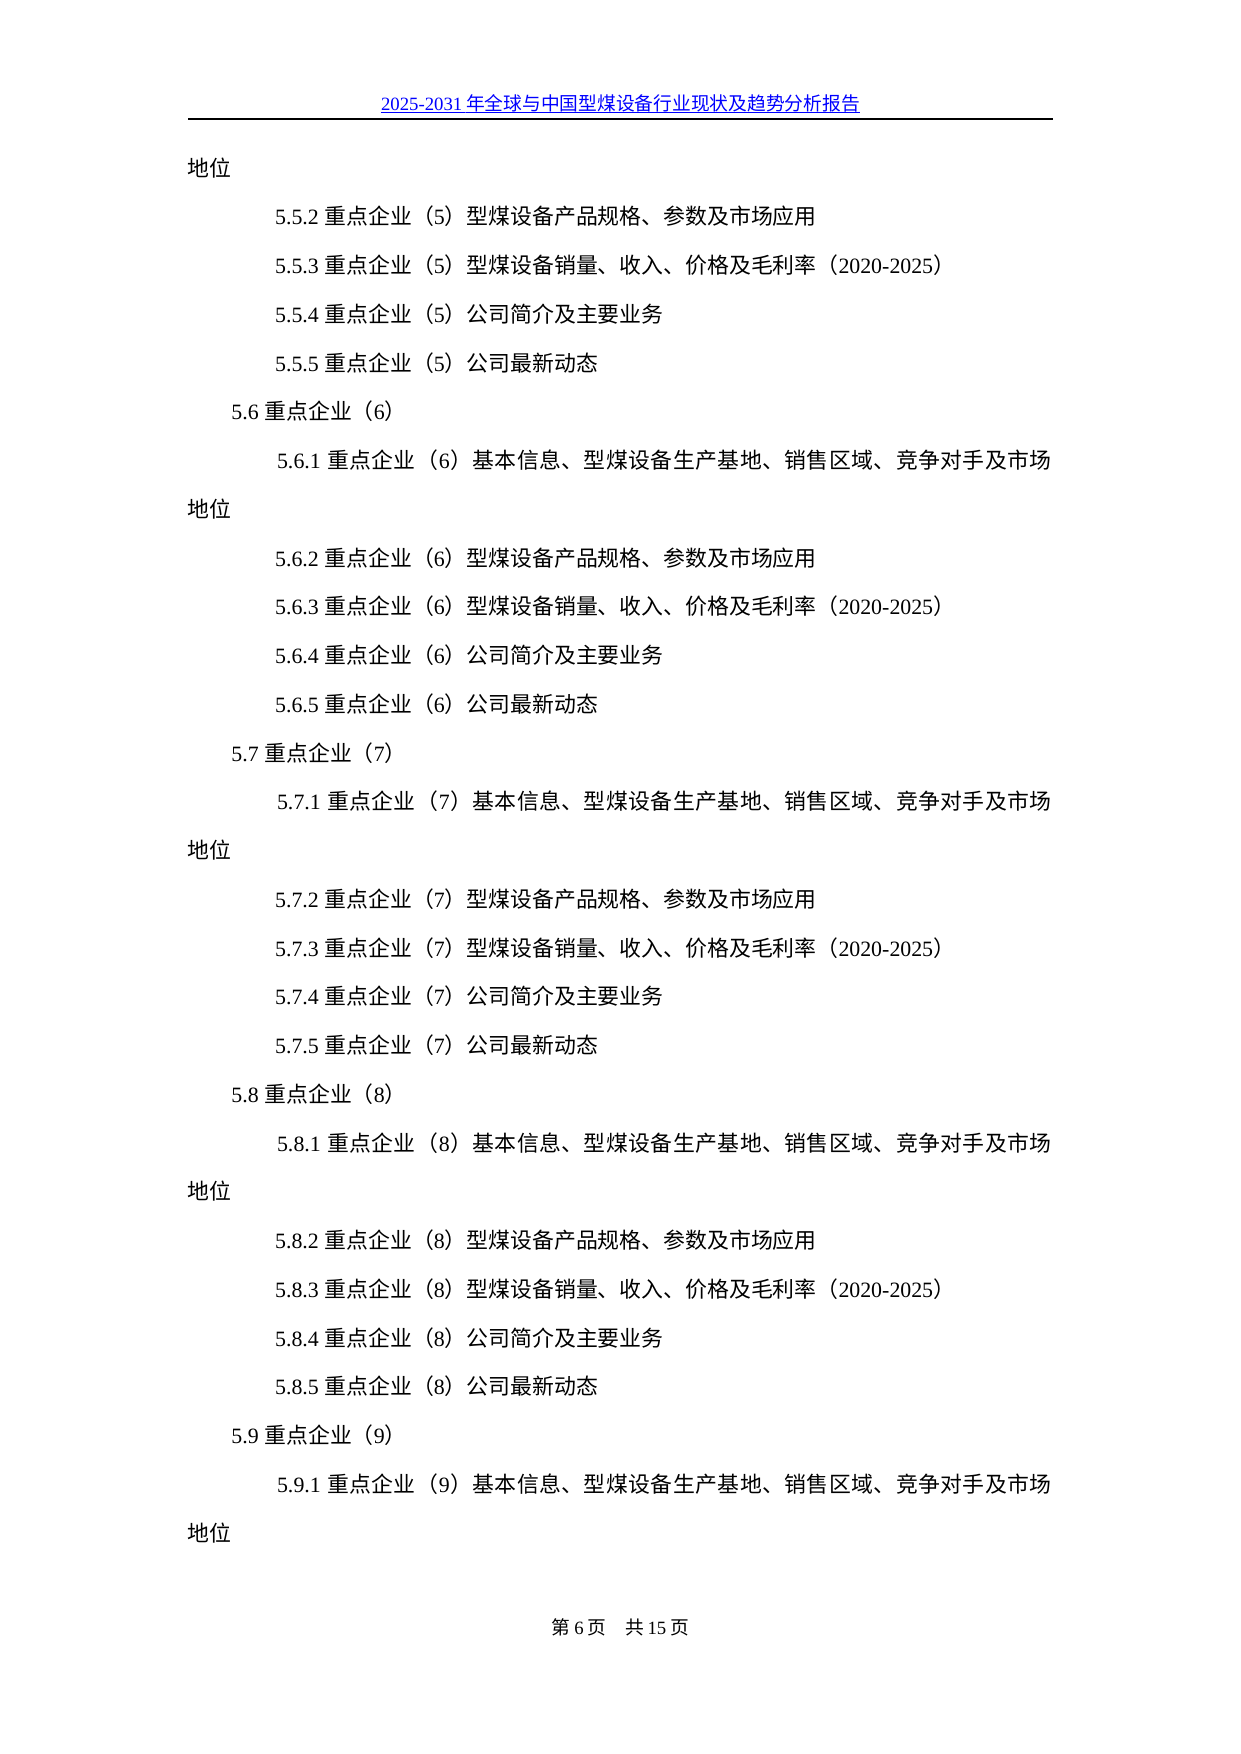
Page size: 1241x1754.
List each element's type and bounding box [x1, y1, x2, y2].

text [187, 150, 1053, 1548]
